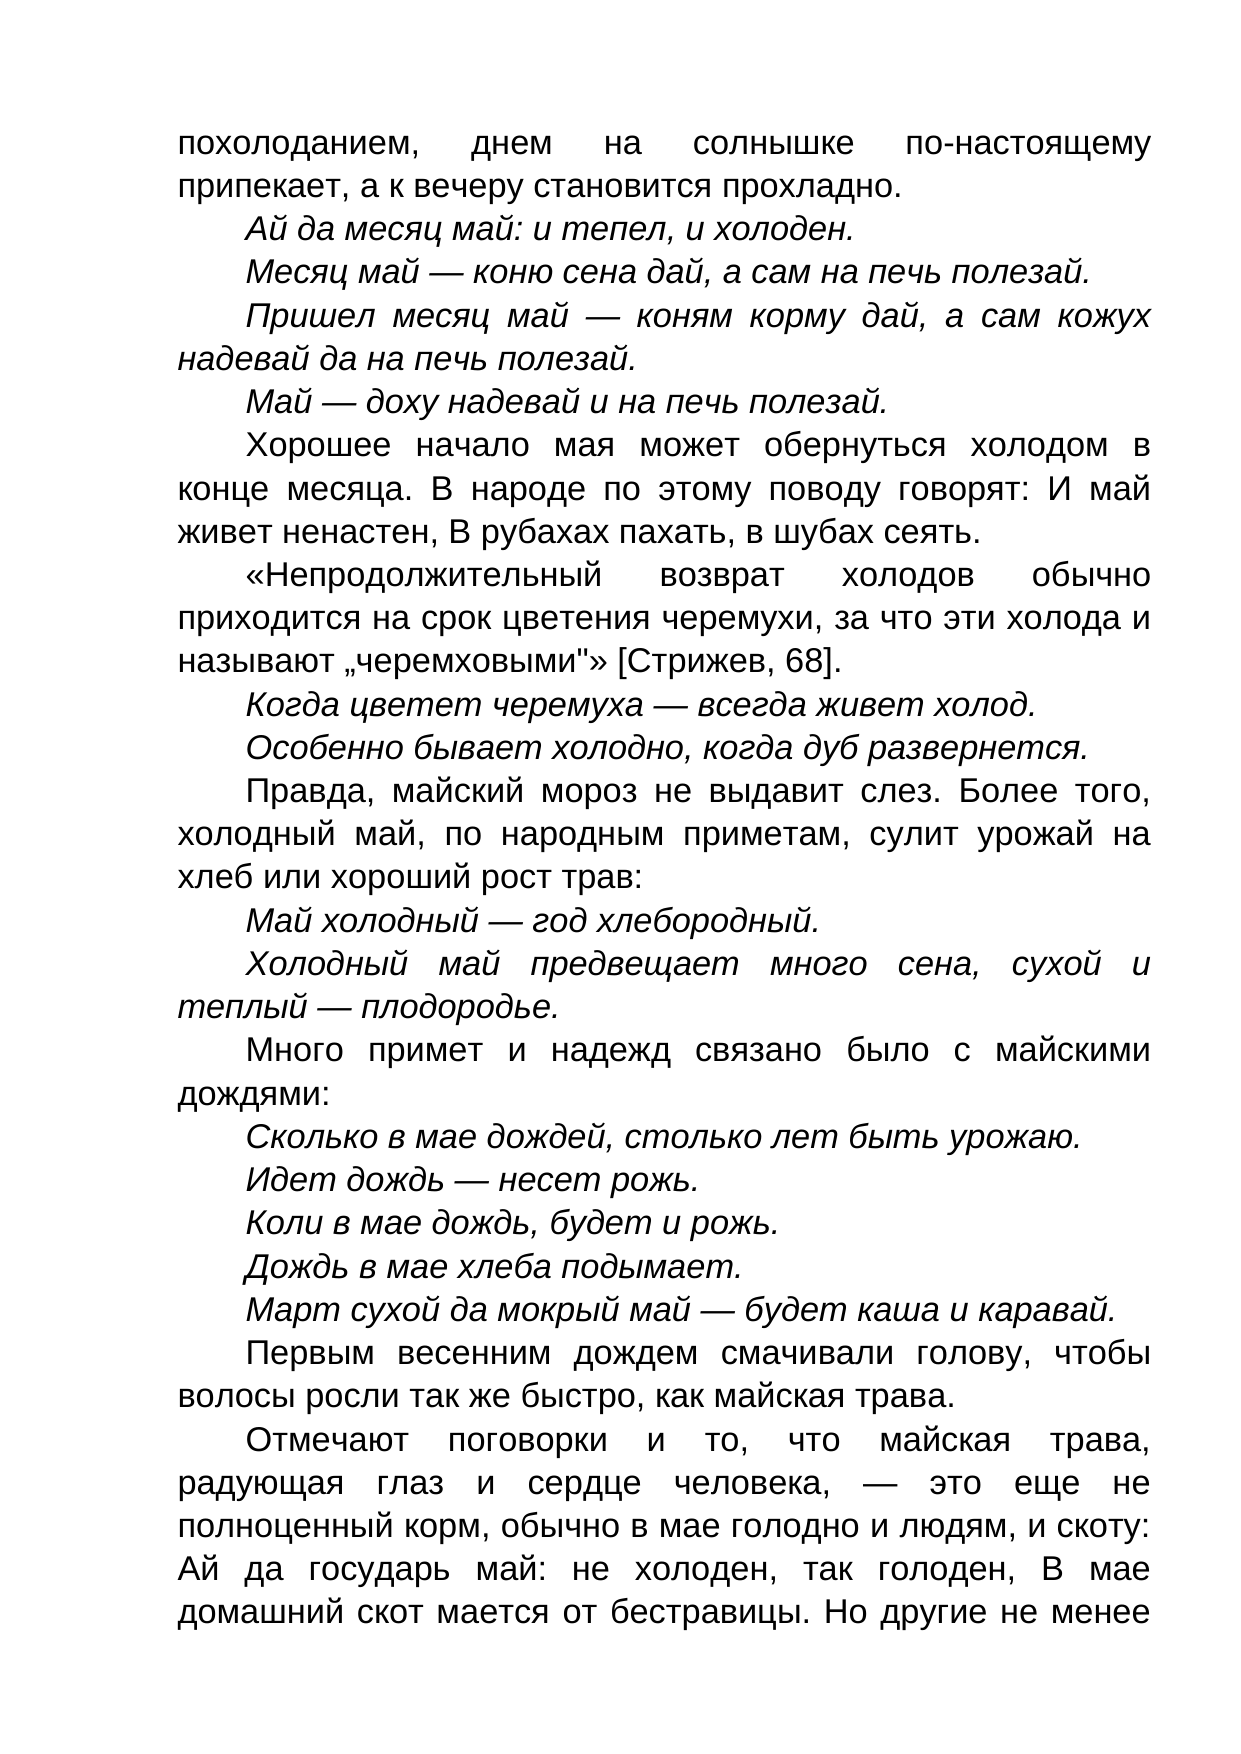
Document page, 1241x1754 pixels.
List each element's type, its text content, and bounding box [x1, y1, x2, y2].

text «Непродолжительный возврат холодов обычно приходится на срок цветения черемухи, за что эти холода и называют „черемховыми"» [Стрижев, 68]. [177, 550, 1152, 680]
text Хорошее начало мая может обернуться холодом в конце месяца. В народе по этому поводу говорят: И май живет ненастен, В рубахах пахать, в шубах сеять. [177, 421, 1152, 550]
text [177, 1415, 1152, 1631]
text Ай да месяц май: и тепел, и холоден. [177, 204, 1152, 248]
text Месяц май — коню сена дай, а сам на печь полезай. [177, 248, 1152, 291]
text Когда цветет черемуха — всегда живет холод. [177, 680, 1152, 723]
text Идет дождь — несет рожь. [177, 1156, 1152, 1199]
text Март сухой да мокрый май — будет каша и каравай. [177, 1285, 1152, 1328]
text Первым весенним дождем смачивали голову, чтобы волосы росли так же быстро, как майская трава. [177, 1328, 1152, 1415]
text Пришел месяц май — коням корму дай, а сам кожух надевай да на печь полезай. [177, 291, 1152, 377]
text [177, 118, 1152, 204]
text Май холодный — год хлебородный. [177, 896, 1152, 939]
text Сколько в мае дождей, столько лет быть урожаю. [177, 1112, 1152, 1156]
text Коли в мае дождь, будет и рожь. [177, 1199, 1152, 1242]
text Май — доху надевай и на печь полезай. [177, 377, 1152, 421]
text Дождь в мае хлеба подымает. [177, 1242, 1152, 1285]
text Правда, майский мороз не выдавит слез. Более того, холодный май, по народным приметам, сулит урожай на хлеб или хороший рост трав: [177, 767, 1152, 896]
text Особенно бывает холодно, когда дуб развернется. [177, 723, 1152, 767]
text Холодный май предвещает много сена, сухой и теплый — плодородье. [177, 939, 1152, 1026]
text Много примет и надежд связано было с майскими дождями: [177, 1026, 1152, 1112]
